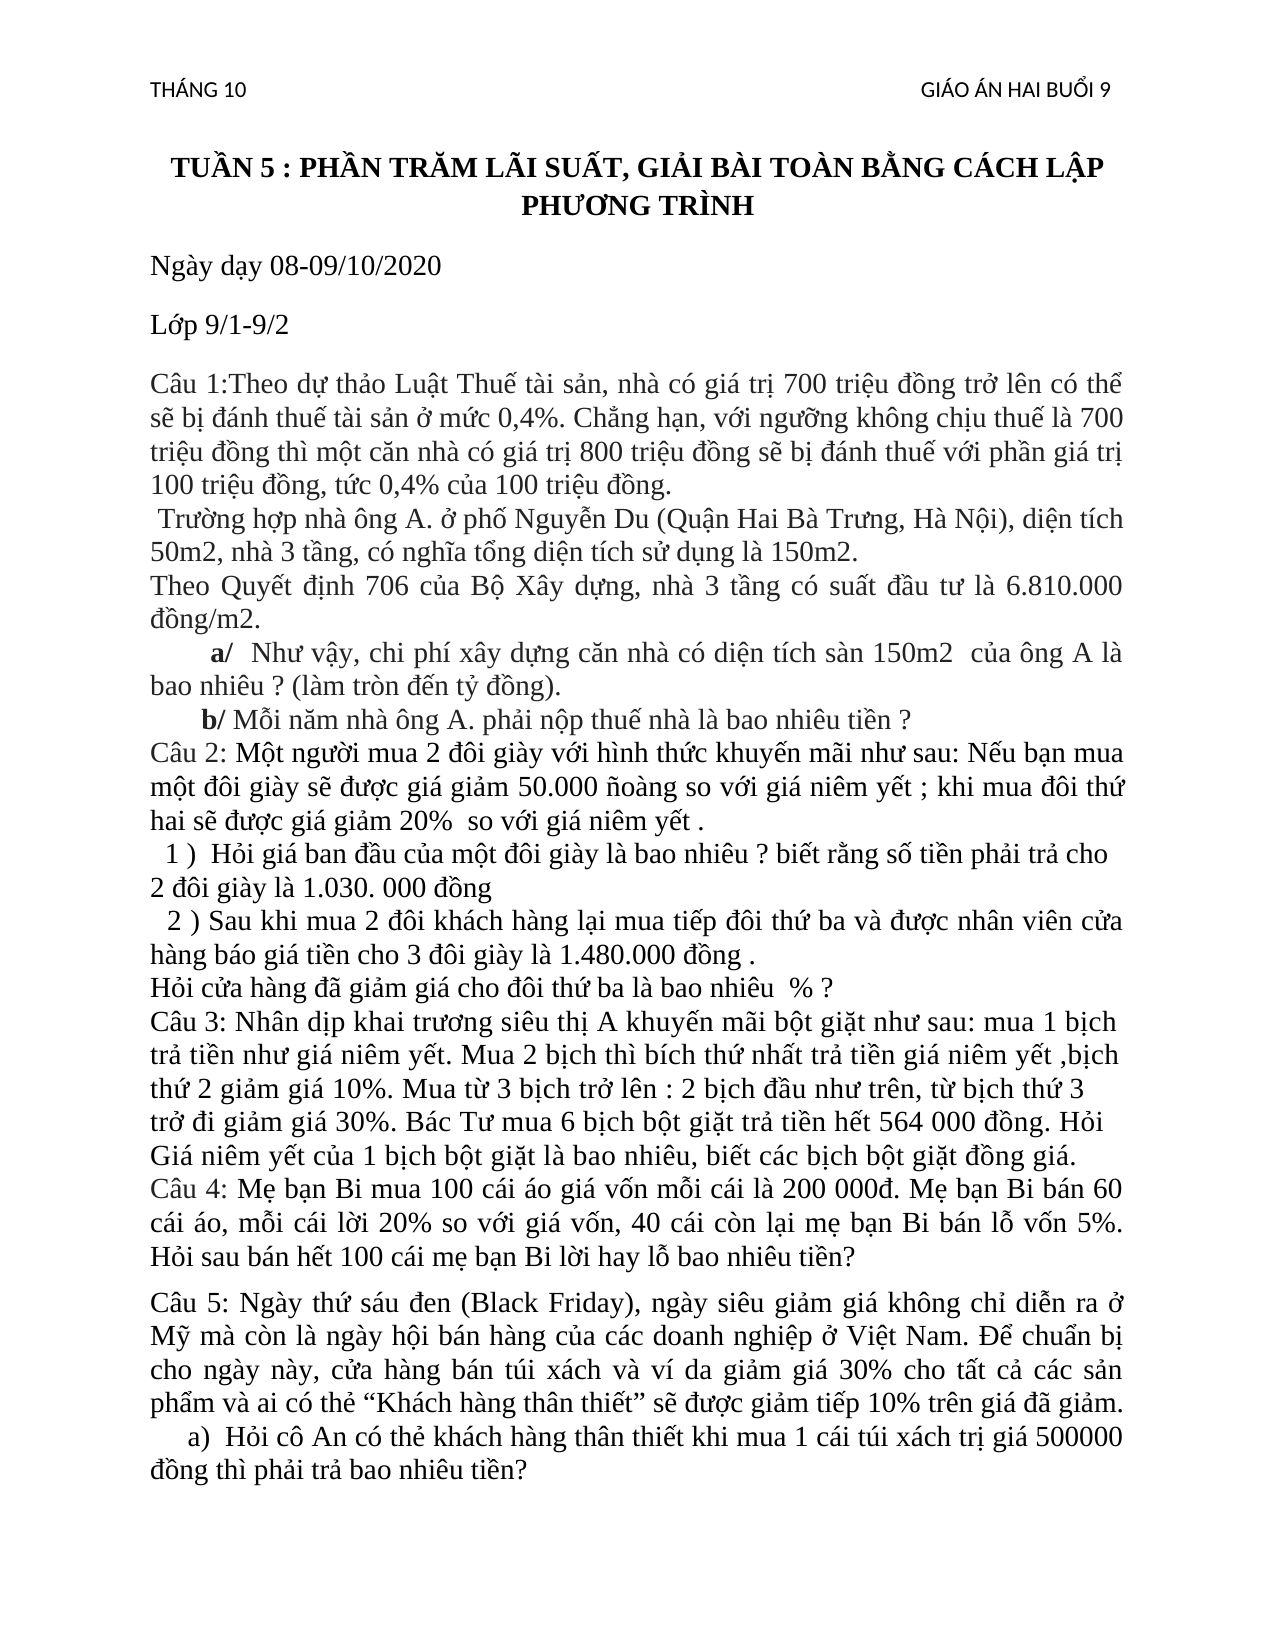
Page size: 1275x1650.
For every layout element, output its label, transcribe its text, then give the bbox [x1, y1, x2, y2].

text Câu 4: Mẹ bạn Bi mua 100 cái áo giá vốn mỗi cái là 200 000đ. Mẹ bạn Bi bán 60 cái áo, mỗi cái lời 20% so với giá vốn, 40 cái còn lại mẹ bạn Bi bán lỗ vốn 5%. Hỏi sau bán hết 100 cái mẹ bạn Bi lời hay lỗ bao nhiêu tiền? [150, 1172, 1125, 1272]
text 1 ) Hỏi giá ban đầu của một đôi giày là bao nhiêu ? biết rằng số tiền phải trả cho 2 đôi giày là 1.030. 000 đồng [150, 836, 1125, 903]
text Câu 2: Một người mua 2 đôi giày với hình thức khuyến mãi như sau: Nếu bạn mua một đôi giày sẽ được giá giảm 50.000 ñoàng so với giá niêm yết ; khi mua đôi thứ hai sẽ được giá giảm 20% so với giá niêm yết . [150, 736, 1125, 836]
text Theo Quyết định 706 của Bộ Xây dựng, nhà 3 tầng có suất đầu tư là 6.810.000 đồng/m2. [150, 568, 1125, 635]
text Câu 3: Nhân dịp khai trương siêu thị A khuyến mãi bột giặt như sau: mua 1 bịch trả tiền như giá niêm yết. Mua 2 bịch thì bích thứ nhất trả tiền giá niêm yết ,bịch thứ 2 giảm giá 10%. Mua từ 3 bịch trở lên : 2 bịch đầu như trên, từ bịch thứ 3 trở đi giảm giá 30%. Bác Tư mua 6 bịch bột giặt trả tiền hết 564 000 đồng. Hỏi Giá niêm yết của 1 bịch bột giặt là bao nhiêu, biết các bịch bột giặt đồng giá. [150, 1004, 1125, 1172]
text TUẦN 5 : PHẦN TRĂM LÃI SUẤT, GIẢI BÀI TOÀN BẰNG CÁCH LẬP PHƯƠNG TRÌNH [150, 150, 1125, 222]
text Câu 5: Ngày thứ sáu đen (Black Friday), ngày siêu giảm giá không chỉ diễn ra ở Mỹ mà còn là ngày hội bán hàng của các doanh nghiệp ở Việt Nam. Để chuẩn bị cho ngày này, cửa hàng bán túi xách và ví da giảm giá 30% cho tất cả các sản phẩm và ai có thẻ “Khách hàng thân thiết” sẽ được giảm tiếp 10% trên giá đã giảm. [150, 1285, 1125, 1419]
list Hỏi cô An có thẻ khách hàng thân thiết khi mua 1 cái túi xách trị giá 500000 đồng thì phải trả bao nhiêu tiền? [150, 1419, 1125, 1486]
text b/ Mỗi năm nhà ông A. phải nộp thuế nhà là bao nhiêu tiền ? [150, 702, 1125, 736]
text a/ Như vậy, chi phí xây dựng căn nhà có diện tích sàn 150m2 của ông A là bao nhiêu ? (làm tròn đến tỷ đồng). [150, 635, 1125, 702]
text Hỏi cửa hàng đã giảm giá cho đôi thứ ba là bao nhiêu % ? [150, 970, 1125, 1004]
text Câu 1:Theo dự thảo Luật Thuế tài sản, nhà có giá trị 700 triệu đồng trở lên có thể sẽ bị đánh thuế tài sản ở mức 0,4%. Chẳng hạn, với ngưỡng không chịu thuế là 700 triệu đồng thì một căn nhà có giá trị 800 triệu đồng sẽ bị đánh thuế với phần giá trị 100 triệu đồng, tức 0,4% của 100 triệu đồng. [150, 367, 1125, 501]
text 2 ) Sau khi mua 2 đôi khách hàng lại mua tiếp đôi thứ ba và được nhân viên cửa hàng báo giá tiền cho 3 đôi giày là 1.480.000 đồng . [150, 903, 1125, 970]
text Lớp 9/1-9/2 [150, 307, 1125, 341]
text Trường hợp nhà ông A. ở phố Nguyễn Du (Quận Hai Bà Trưng, Hà Nội), diện tích 50m2, nhà 3 tầng, có nghĩa tổng diện tích sử dụng là 150m2. [150, 501, 1125, 568]
text Ngày dạy 08-09/10/2020 [150, 248, 1125, 281]
